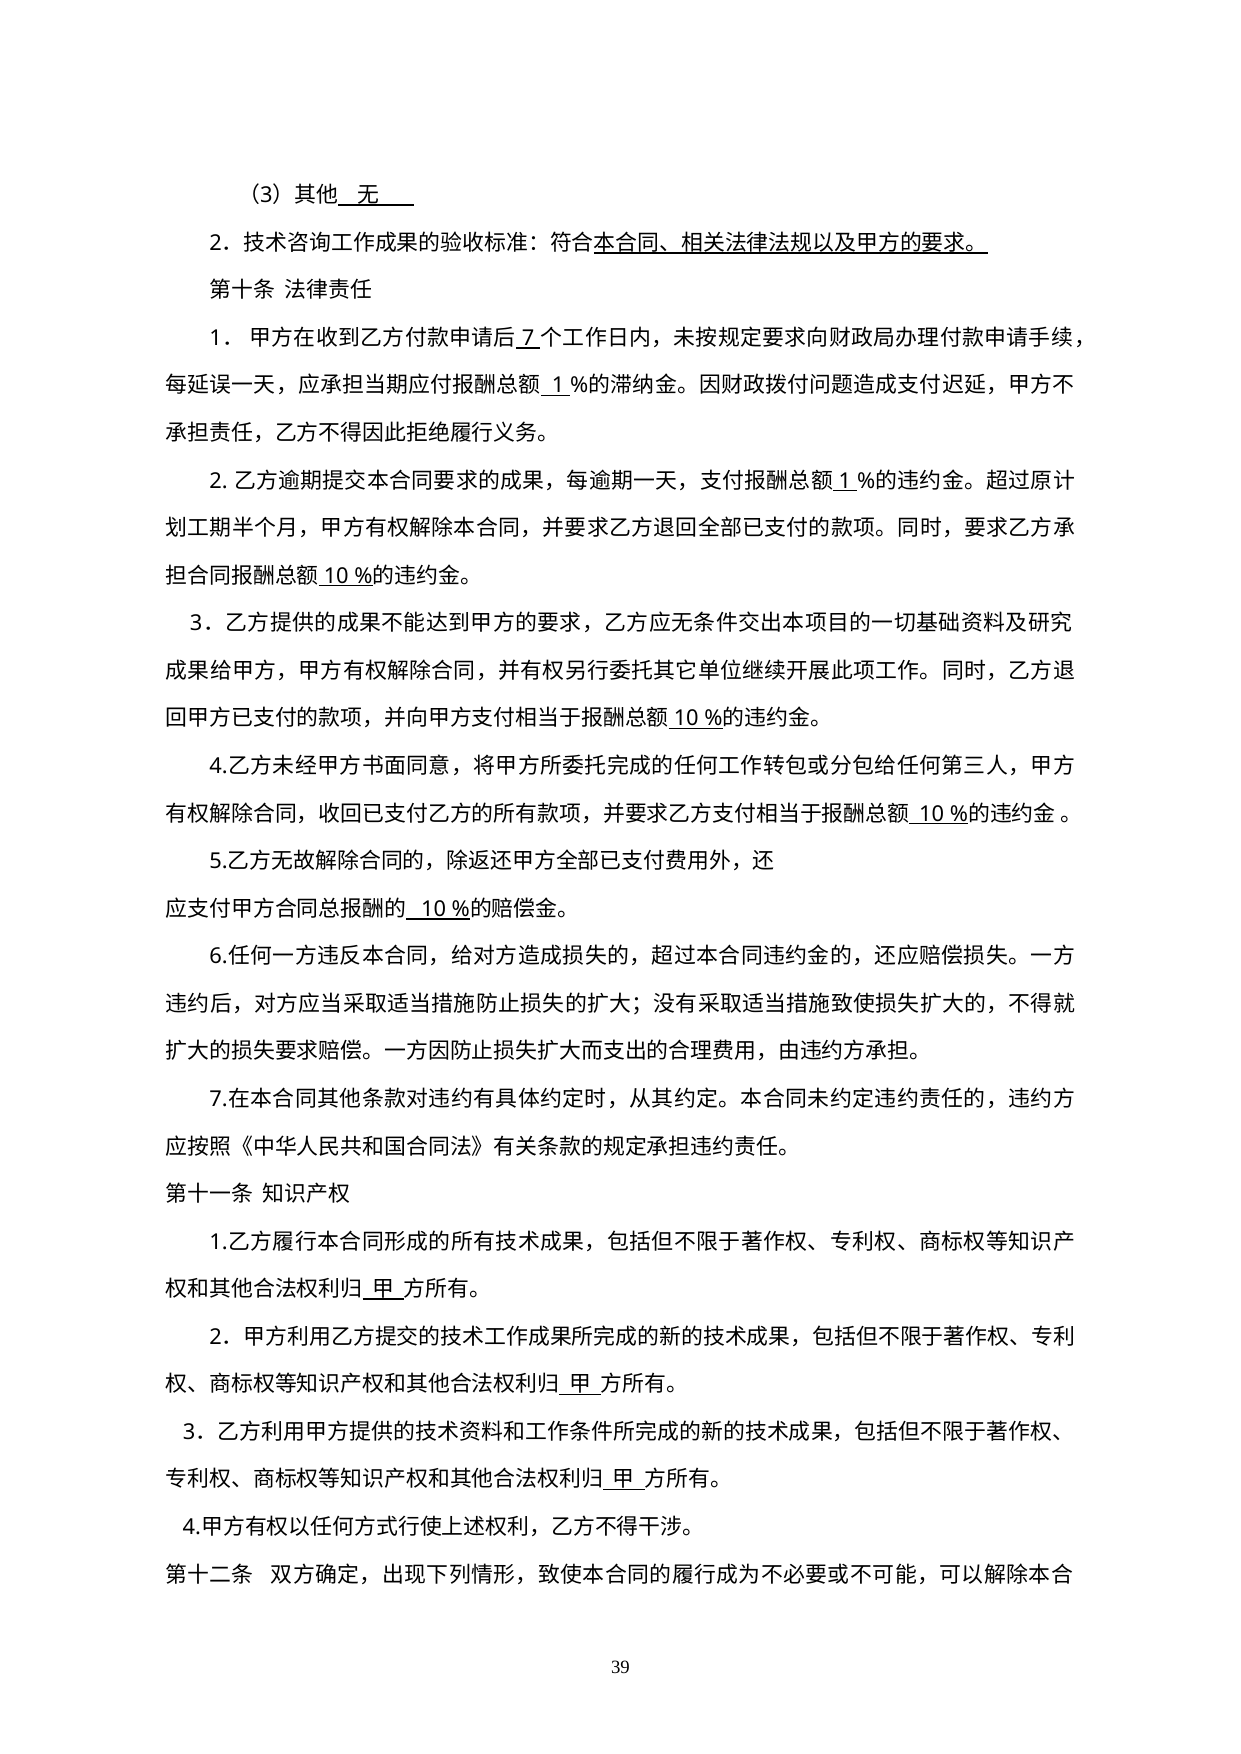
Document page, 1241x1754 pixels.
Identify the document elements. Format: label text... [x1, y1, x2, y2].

text 第十一条 知识产权 [165, 1176, 1075, 1208]
text 2. 乙方逾期提交本合同要求的成果，每逾期一天，支付报酬总额 1 %的违约金。超过原计划工期半个月，甲方有权解除本合同，并要求乙方退回全部已支付的款项。同时，要求乙方承担合同报酬总额 10 %的违约金。 [165, 463, 1075, 589]
text 7.在本合同其他条款对违约有具体约定时，从其约定。本合同未约定违约责任的，违约方应按照《中华人民共和国合同法》有关条款的规定承担违约责任。 [165, 1081, 1075, 1160]
text 5.乙方无故解除合同的，除返还甲方全部已支付费用外，还 [165, 843, 1075, 875]
text 6.任何一方违反本合同，给对方造成损失的，超过本合同违约金的，还应赔偿损失。一方违约后，对方应当采取适当措施防止损失的扩大；没有采取适当措施致使损失扩大的，不得就扩大的损失要求赔偿。一方因防止损失扩大而支出的合理费用，由违约方承担。 [165, 938, 1075, 1065]
text 1． 甲方在收到乙方付款申请后 7 个工作日内，未按规定要求向财政局办理付款申请手续，每延误一天，应承担当期应付报酬总额 1 %的滞纳金。因财政拨付问题造成支付迟延，甲方不承担责任，乙方不得因此拒绝履行义务。 [165, 320, 1075, 447]
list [165, 1557, 1075, 1588]
text （3）其他 无 [188, 177, 1075, 209]
text 3．乙方利用甲方提供的技术资料和工作条件所完成的新的技术成果，包括但不限于著作权、专利权、商标权等知识产权和其他合法权利归 甲 方所有。 [165, 1414, 1075, 1493]
text 2．甲方利用乙方提交的技术工作成果所完成的新的技术成果，包括但不限于著作权、专利权、商标权等知识产权和其他合法权利归 甲 方所有。 [165, 1319, 1075, 1398]
text 应支付甲方合同总报酬的 10 %的赔偿金。 [165, 891, 1075, 923]
text 3．乙方提供的成果不能达到甲方的要求，乙方应无条件交出本项目的一切基础资料及研究成果给甲方，甲方有权解除合同，并有权另行委托其它单位继续开展此项工作。同时，乙方退回甲方已支付的款项，并向甲方支付相当于报酬总额 10 %的违约金。 [165, 605, 1075, 732]
text 1.乙方履行本合同形成的所有技术成果，包括但不限于著作权、专利权、商标权等知识产权和其他合法权利归 甲 方所有。 [165, 1224, 1075, 1303]
text 4.甲方有权以任何方式行使上述权利，乙方不得干涉。 [165, 1509, 1075, 1541]
text 4.乙方未经甲方书面同意，将甲方所委托完成的任何工作转包或分包给任何第三人，甲方有权解除合同，收回已支付乙方的所有款项，并要求乙方支付相当于报酬总额 10 %的违约金 。 [165, 748, 1075, 827]
text 第十条 法律责任 [165, 272, 1075, 304]
text 2．技术咨询工作成果的验收标准：符合本合同、相关法律法规以及甲方的要求。 [165, 225, 1075, 257]
